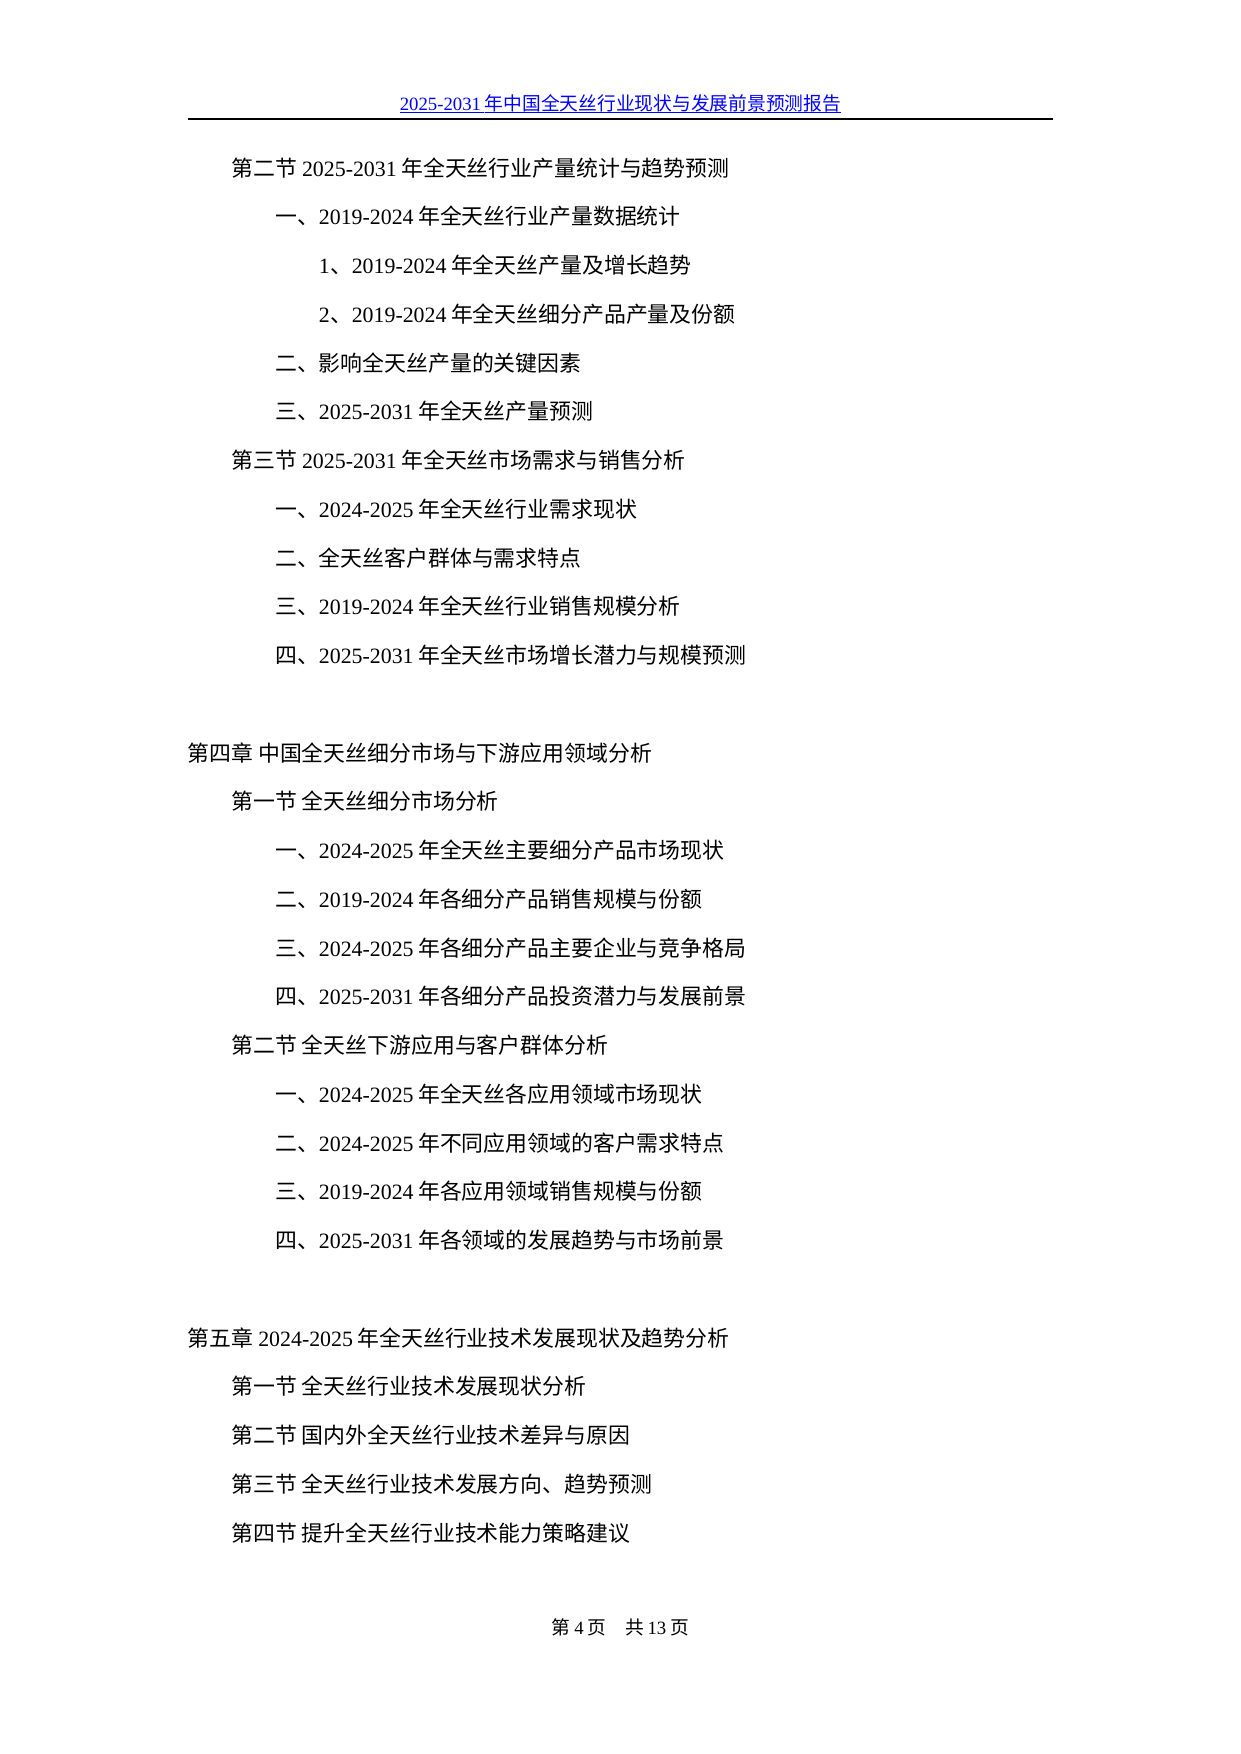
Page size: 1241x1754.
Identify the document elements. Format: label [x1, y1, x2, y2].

text [187, 150, 1053, 1548]
